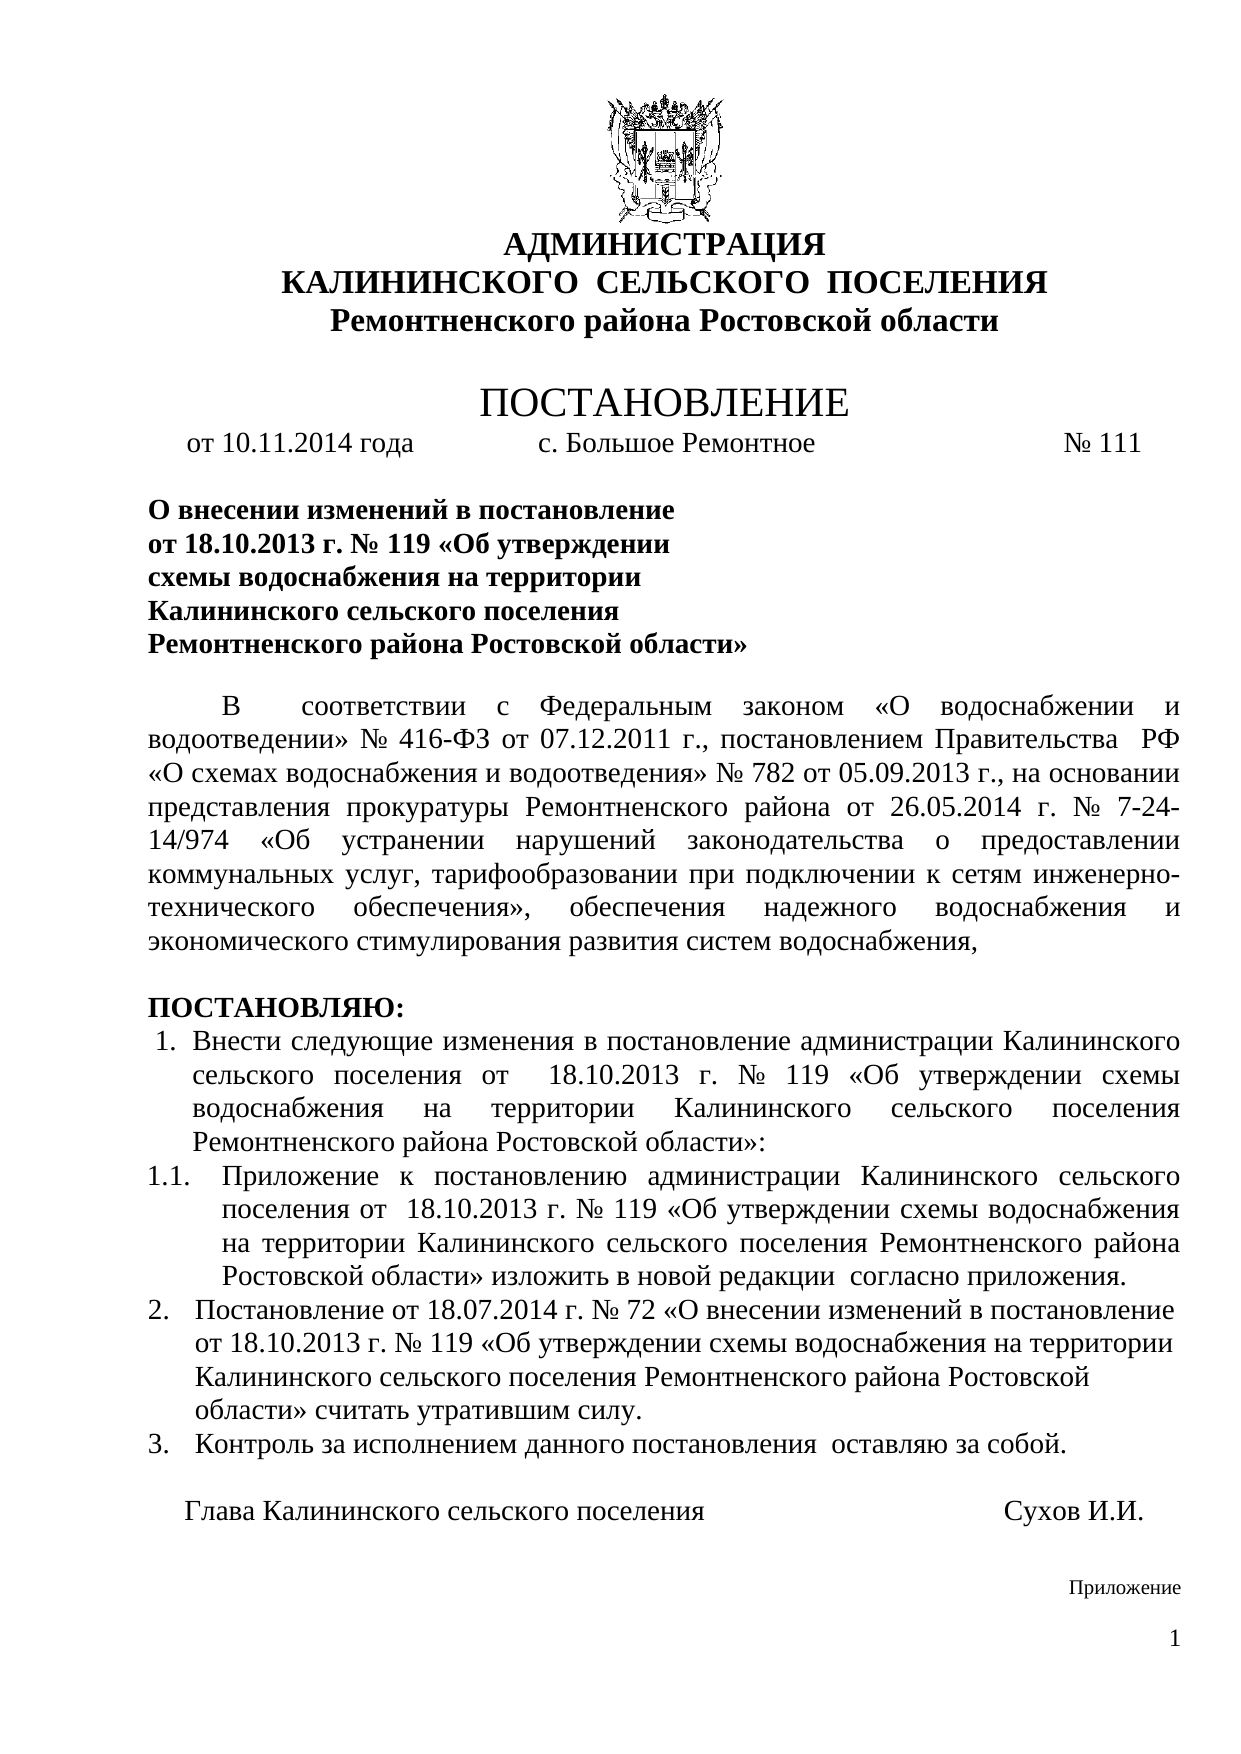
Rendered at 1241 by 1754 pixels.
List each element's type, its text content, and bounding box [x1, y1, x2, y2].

text Глава Калининского сельского поселения Сухов И.И. [148, 1493, 1181, 1527]
text ПОСТАНОВЛЯЮ: [148, 990, 1181, 1023]
text В соответствии с Федеральным законом «О водоснабжении и водоотведении» № 416-ФЗ от 07.12.2011 г., постановлением Правительства РФ «О схемах водоснабжения и водоотведения» № 782 от 05.09.2013 г., на основании представления прокуратуры Ремонтненского района от 26.05.2014 г. № 7-24-14/974 «Об устранении нарушений законодательства о предоставлении коммунальных услуг, тарифообразовании при подключении к сетям инженерно-технического обеспечения», обеспечения надежного водоснабжения и экономического стимулирования развития систем водоснабжения, [148, 688, 1181, 956]
picture [605, 92, 724, 224]
text Калининского сельского поселения [148, 593, 1181, 627]
text Ремонтненского района Ростовской области» [148, 627, 1181, 660]
list Контроль за исполнением данного постановления оставляю за собой. [148, 1426, 1181, 1459]
text О внесении изменений в постановление [148, 492, 1181, 526]
text Ремонтненского района Ростовской области [148, 301, 1181, 339]
text АДМИНИСТРАЦИЯ [148, 224, 1181, 262]
text от 18.10.2013 г. № 119 «Об утверждении [148, 526, 1181, 559]
text схемы водоснабжения на территории [148, 559, 1181, 593]
text КАЛИНИНСКОГО СЕЛЬСКОГО ПОСЕЛЕНИЯ [148, 262, 1181, 301]
text от 10.11.2014 года с. Большое Ремонтное № 111 [148, 425, 1181, 459]
text Приложение [148, 1575, 1181, 1599]
text ПОСТАНОВЛЕНИЕ [148, 377, 1181, 425]
list Приложение к постановлению администрации Калининского сельского поселения от 18.10.2013 г. № 119 «Об утверждении схемы водоснабжения на территории Калининского сельского поселения Ремонтненского района Ростовской области» изложить в новой редакции согласно приложения. [147, 1158, 1181, 1292]
list Внести следующие изменения в постановление администрации Калининского сельского поселения от 18.10.2013 г. № 119 «Об утверждении схемы водоснабжения на территории Калининского сельского поселения Ремонтненского района Ростовской области»: [154, 1023, 1181, 1158]
list Постановление от 18.07.2014 г. № 72 «О внесении изменений в постановление от 18.10.2013 г. № 119 «Об утверждении схемы водоснабжения на территории Калининского сельского поселения Ремонтненского района Ростовской области» считать утратившим силу. [148, 1292, 1181, 1426]
